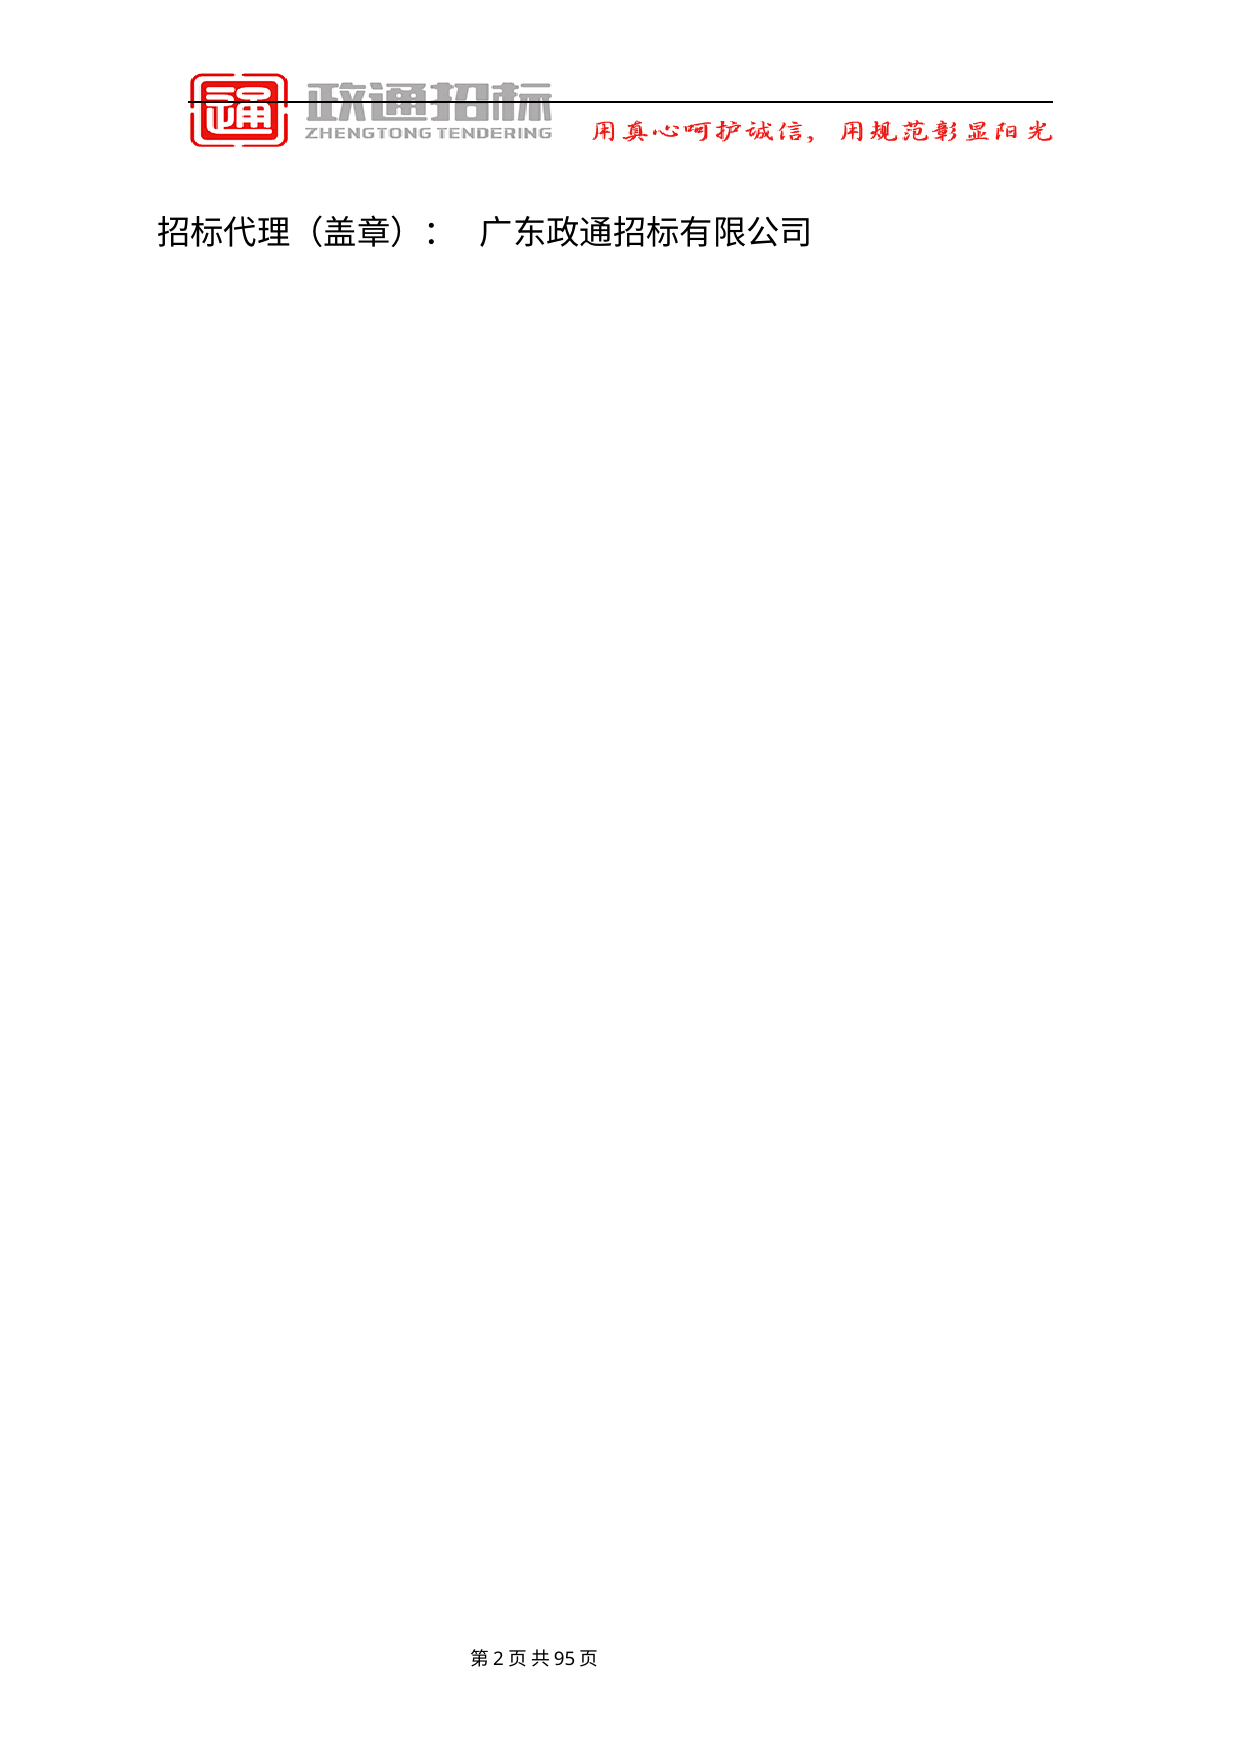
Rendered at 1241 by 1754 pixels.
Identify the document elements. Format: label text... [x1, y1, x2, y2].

picture [188, 73, 1053, 101]
picture [188, 103, 1053, 147]
table_cell 招标代理（盖章）： [146, 165, 468, 287]
table_cell 广东政通招标有限公司 [468, 165, 1064, 287]
